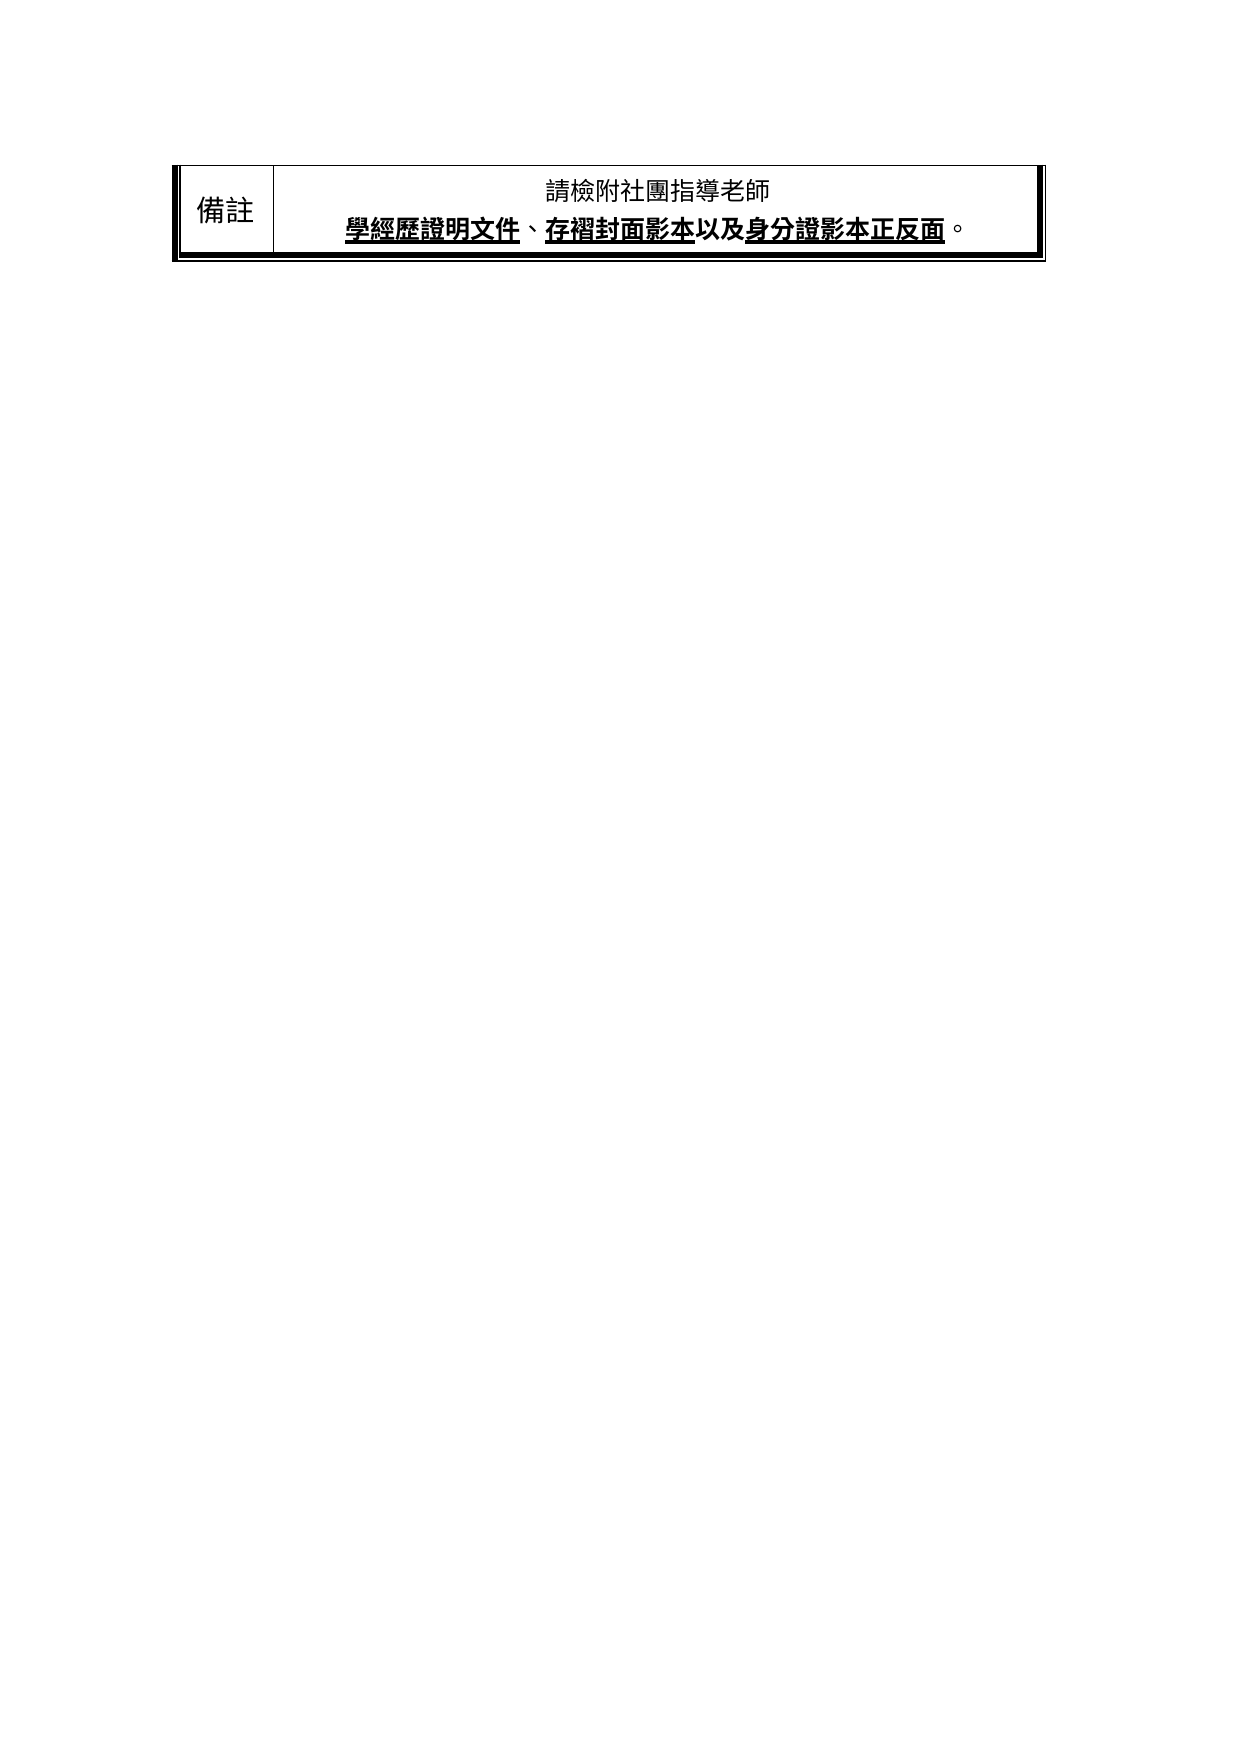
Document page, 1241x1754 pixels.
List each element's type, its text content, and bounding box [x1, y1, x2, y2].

table_cell 備註 [181, 166, 273, 252]
table_cell 請檢附社團指導老師 學經歷證明文件、存褶封面影本以及身分證影本正反面。 [274, 166, 1037, 252]
